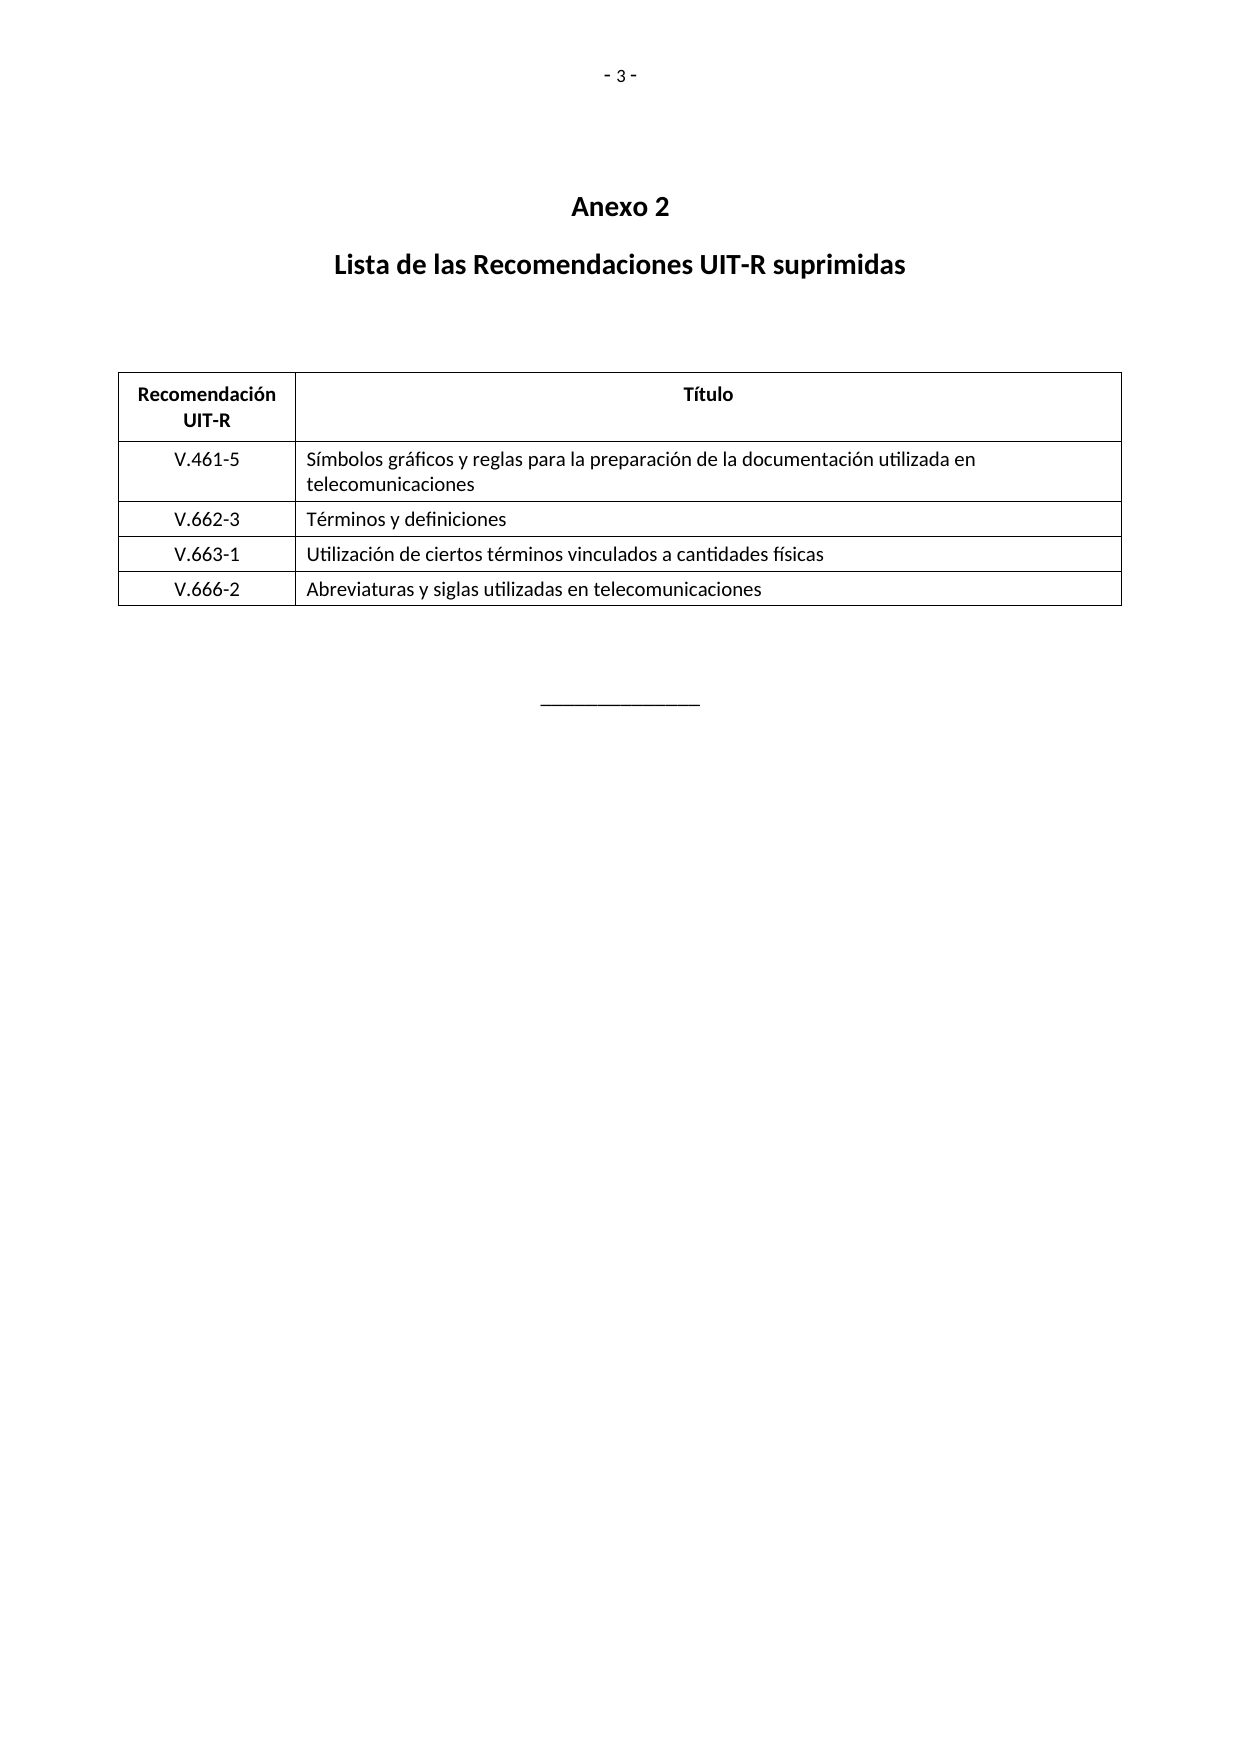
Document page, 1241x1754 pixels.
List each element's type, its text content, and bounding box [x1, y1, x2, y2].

table_cell V.663-1 [119, 537, 295, 571]
table_cell Utilización de ciertos términos vinculados a cantidades físicas [296, 537, 1121, 571]
table_cell Símbolos gráficos y reglas para la preparación de la documentación utilizada en telecomunicaciones [296, 442, 1121, 501]
table_cell Términos y definiciones [296, 502, 1121, 536]
table_cell Abreviaturas y siglas utilizadas en telecomunicaciones [296, 572, 1121, 605]
table_header Recomendación UIT-R [119, 373, 295, 441]
title Anexo 2 Lista de las Recomendaciones UIT-R suprimidas [118, 193, 1122, 281]
table_cell V.461-5 [119, 442, 295, 501]
text ______________ [118, 681, 1122, 710]
table_cell V.666-2 [119, 572, 295, 605]
table_cell V.662-3 [119, 502, 295, 536]
table_header Título [296, 373, 1121, 441]
